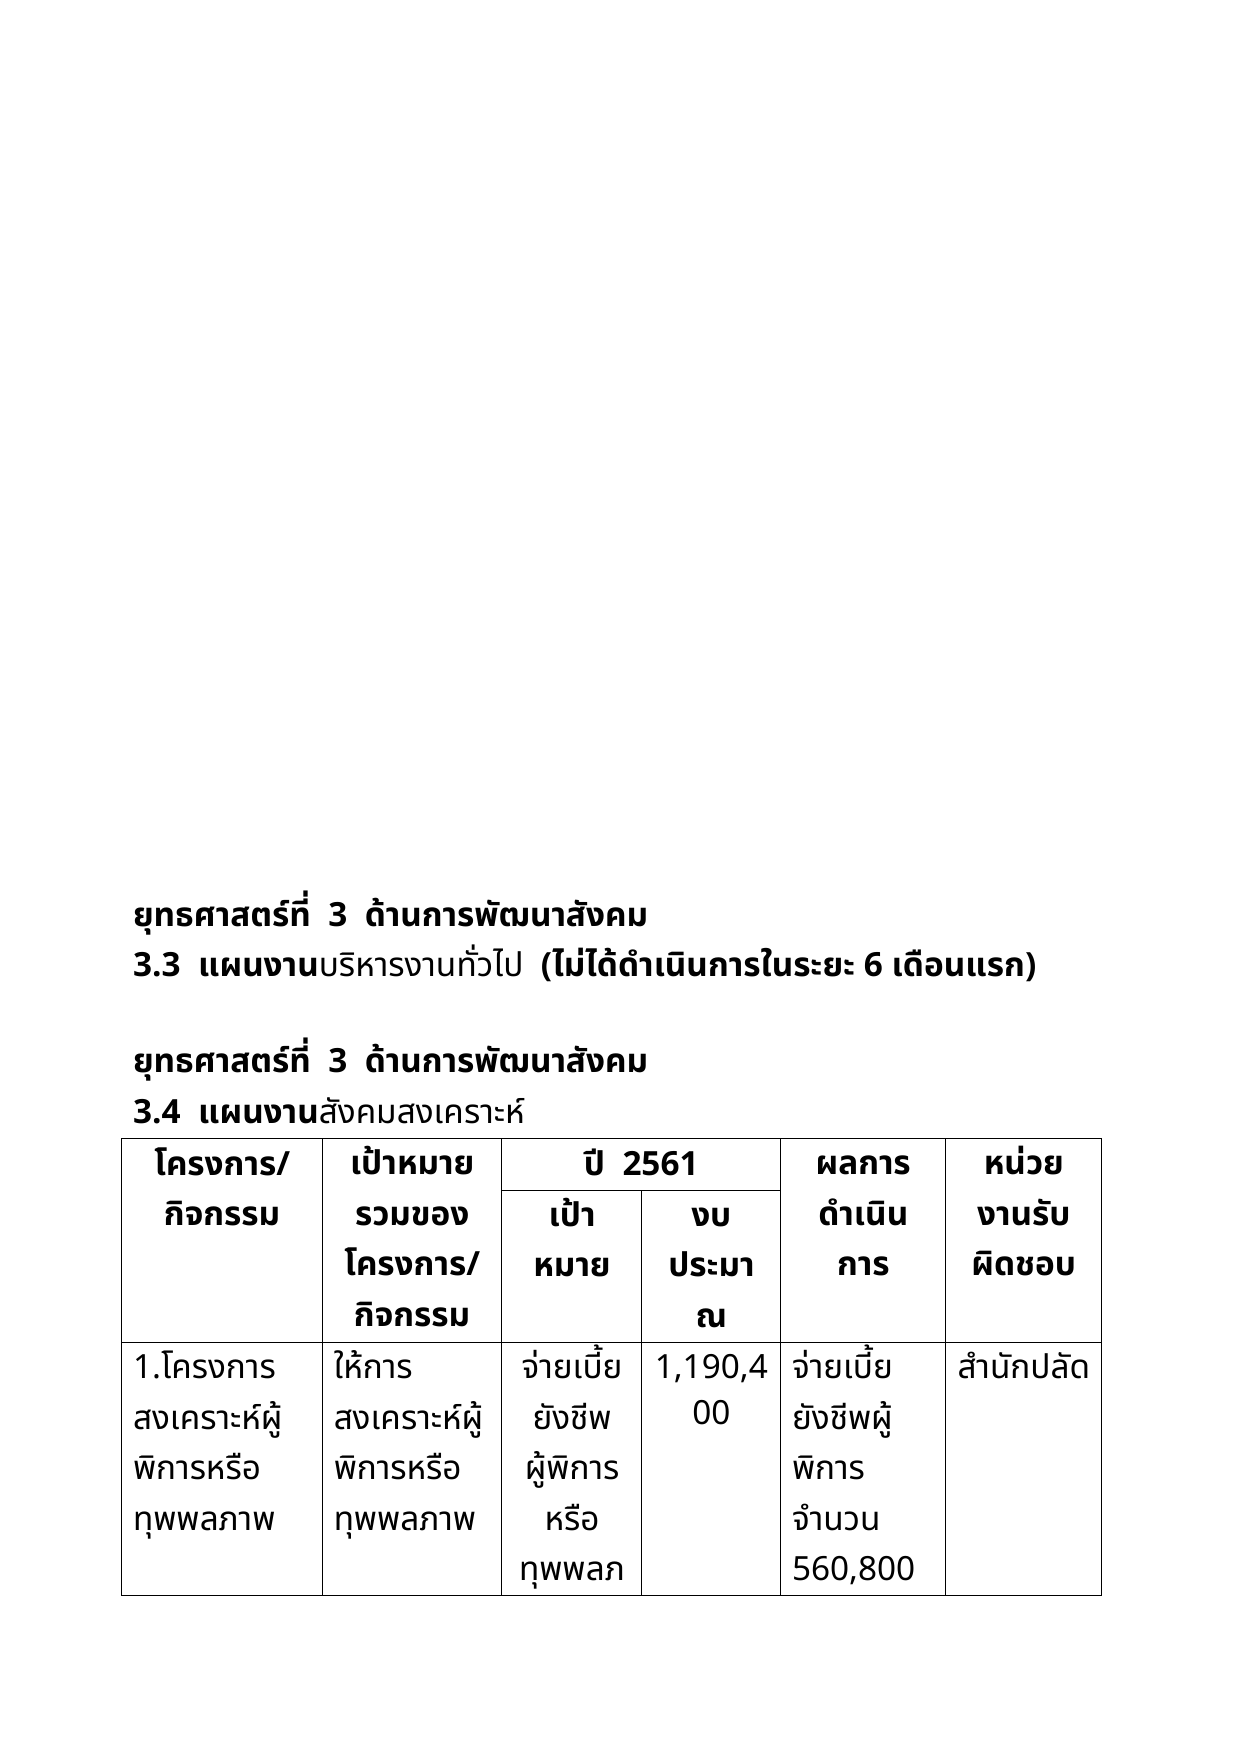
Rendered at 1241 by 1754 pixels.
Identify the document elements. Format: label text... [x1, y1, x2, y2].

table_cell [781, 1343, 945, 1595]
text 3.4 แผนงานสังคมสงเคราะห์ [133, 1088, 1090, 1138]
table_cell งบประมาณ [642, 1191, 780, 1342]
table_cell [323, 1343, 501, 1595]
table_header โครงการ/กิจกรรม [122, 1139, 322, 1342]
table_header ผลการดำเนินการ [781, 1139, 945, 1342]
table_cell สำนักปลัด [946, 1343, 1101, 1595]
table_cell 1,190,400 [642, 1343, 780, 1595]
text ยุทธศาสตร์ที่ 3 ด้านการพัฒนาสังคม [133, 890, 1090, 941]
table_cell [122, 1343, 322, 1595]
text ยุทธศาสตร์ที่ 3 ด้านการพัฒนาสังคม [133, 1037, 1090, 1088]
table_cell เป้าหมาย [502, 1191, 641, 1342]
table_header ปี 2561 [502, 1139, 780, 1190]
table_header หน่วยงานรับผิดชอบ [946, 1139, 1101, 1342]
table_header เป้าหมายรวมของโครงการ/กิจกรรม [323, 1139, 501, 1342]
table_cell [502, 1343, 641, 1595]
text 3.3 แผนงานบริหารงานทั่วไป (ไม่ได้ดำเนินการในระยะ 6 เดือนแรก) [133, 941, 1090, 992]
